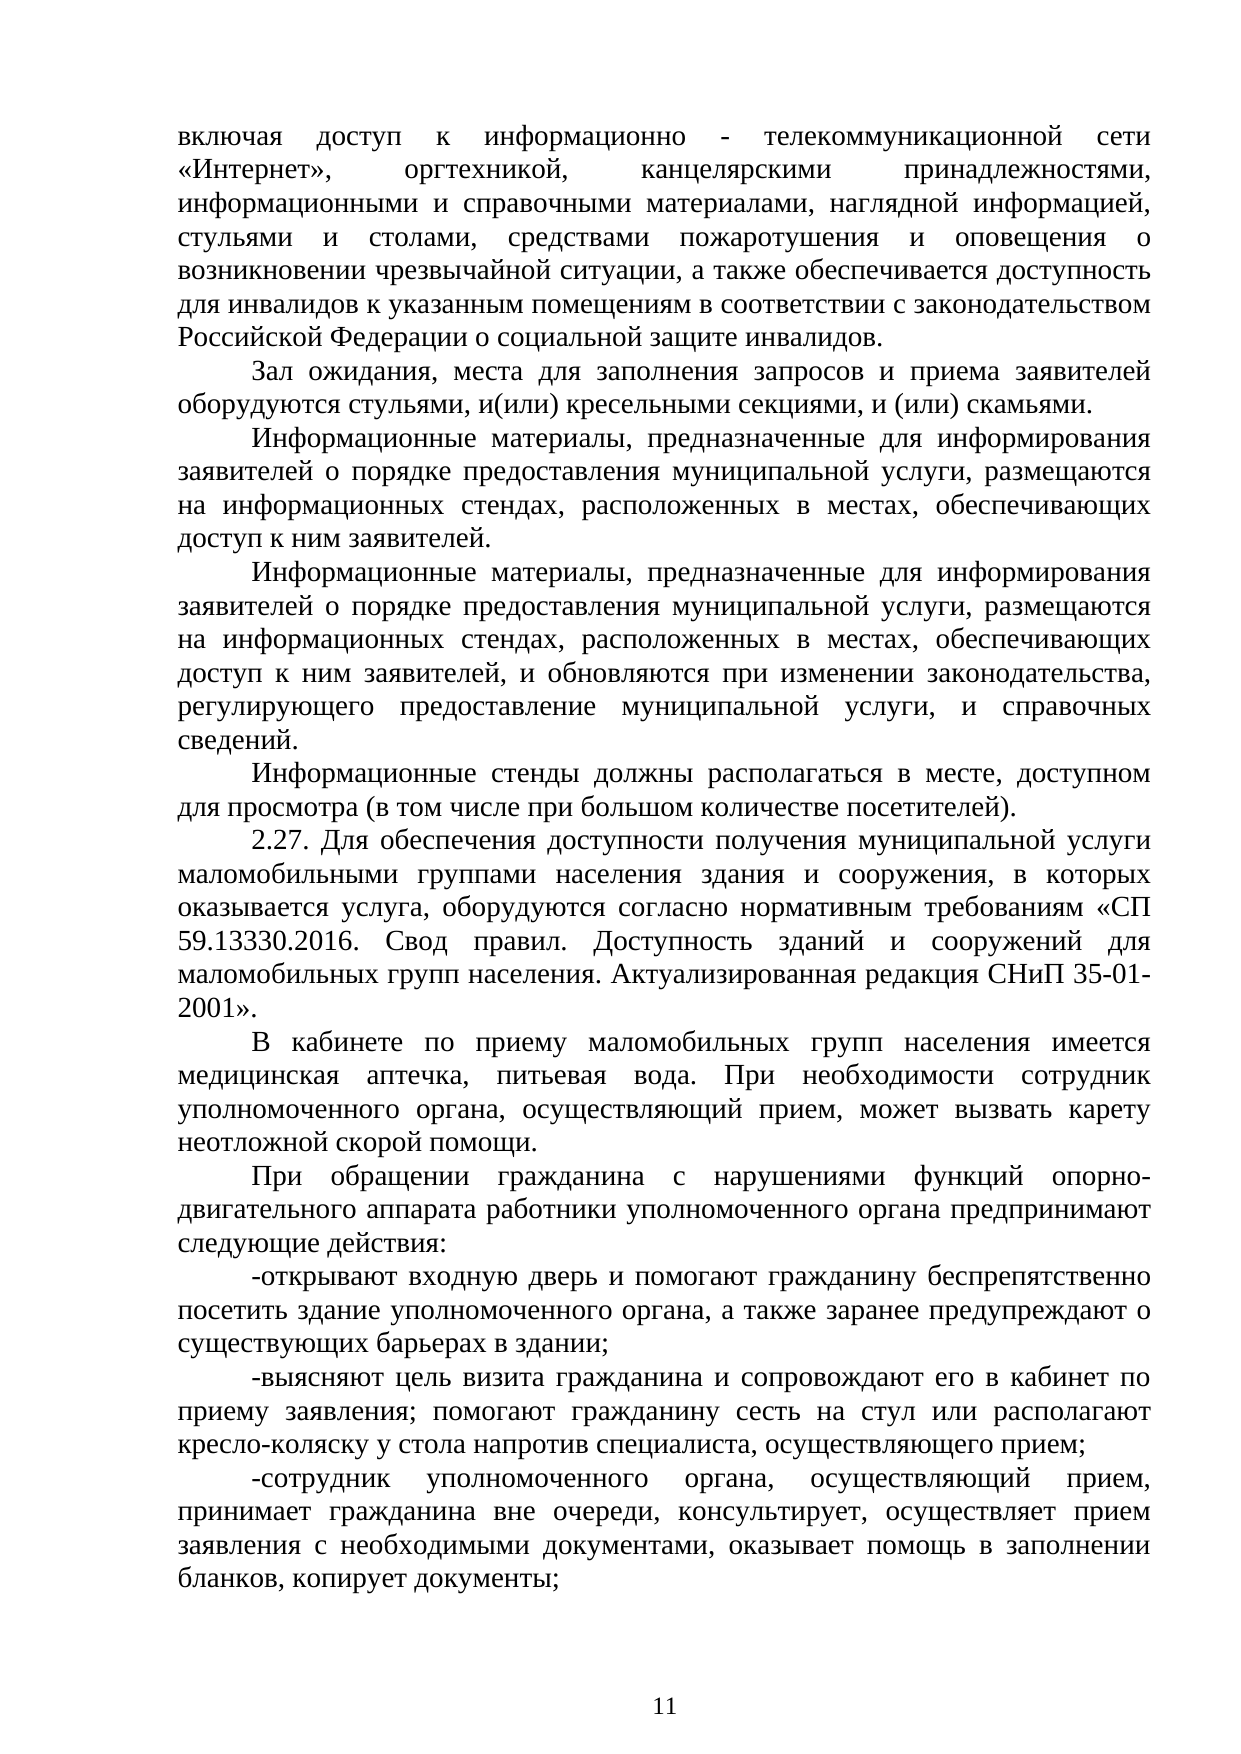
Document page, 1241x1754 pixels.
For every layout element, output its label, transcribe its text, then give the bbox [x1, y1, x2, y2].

text Информационные стенды должны располагаться в месте, доступном для просмотра (в том числе при большом количестве посетителей). [177, 755, 1152, 822]
text При обращении гражданина с нарушениями функций опорно-двигательного аппарата работники уполномоченного органа предпринимают следующие действия: [177, 1158, 1152, 1258]
text Информационные материалы, предназначенные для информирования заявителей о порядке предоставления муниципальной услуги, размещаются на информационных стендах, расположенных в местах, обеспечивающих доступ к ним заявителей, и обновляются при изменении законодательства, регулирующего предоставление муниципальной услуги, и справочных сведений. [177, 554, 1152, 755]
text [177, 118, 1152, 353]
text В кабинете по приему маломобильных групп населения имеется медицинская аптечка, питьевая вода. При необходимости сотрудник уполномоченного органа, осуществляющий прием, может вызвать карету неотложной скорой помощи. [177, 1024, 1152, 1158]
text 2.27. Для обеспечения доступности получения муниципальной услуги маломобильными группами населения здания и сооружения, в которых оказывается услуга, оборудуются согласно нормативным требованиям «СП 59.13330.2016. Свод правил. Доступность зданий и сооружений для маломобильных групп населения. Актуализированная редакция СНиП 35-01-2001». [177, 822, 1152, 1024]
text -открывают входную дверь и помогают гражданину беспрепятственно посетить здание уполномоченного органа, а также заранее предупреждают о существующих барьерах в здании; [177, 1258, 1152, 1359]
text -выясняют цель визита гражданина и сопровождают его в кабинет по приему заявления; помогают гражданину сесть на стул или располагают кресло-коляску у стола напротив специалиста, осуществляющего прием; [177, 1359, 1152, 1460]
text Зал ожидания, места для заполнения запросов и приема заявителей оборудуются стульями, и(или) кресельными секциями, и (или) скамьями. [177, 353, 1152, 420]
text -сотрудник уполномоченного органа, осуществляющий прием, принимает гражданина вне очереди, консультирует, осуществляет прием заявления с необходимыми документами, оказывает помощь в заполнении бланков, копирует документы; [177, 1460, 1152, 1594]
text Информационные материалы, предназначенные для информирования заявителей о порядке предоставления муниципальной услуги, размещаются на информационных стендах, расположенных в местах, обеспечивающих доступ к ним заявителей. [177, 420, 1152, 554]
